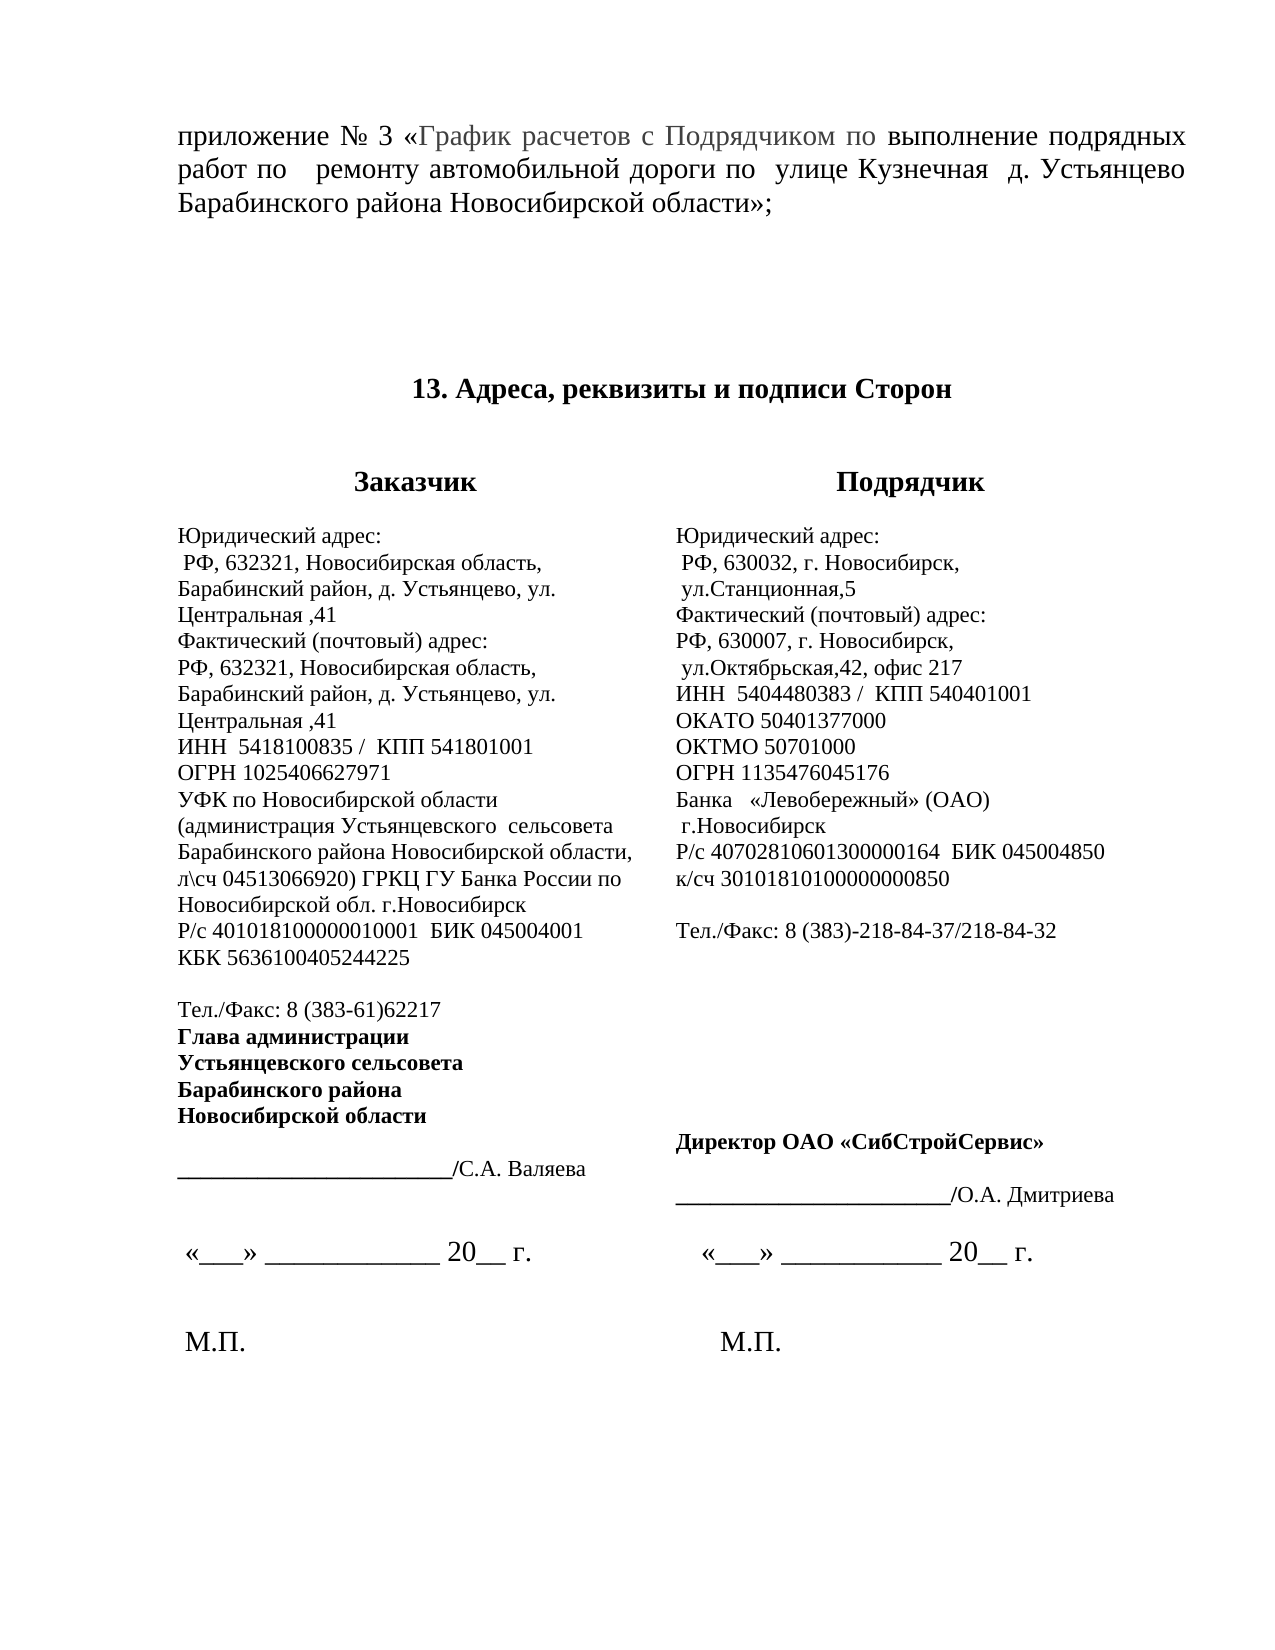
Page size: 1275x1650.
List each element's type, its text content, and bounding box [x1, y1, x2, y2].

text «___» ____________ 20__ г. «___» ___________ 20__ г. [177, 1234, 1186, 1267]
text 13. Адреса, реквизиты и подписи Сторон [177, 371, 1186, 404]
text М.П. М.П. [177, 1324, 1186, 1358]
table_header Заказчик [166, 464, 664, 522]
table_cell Юридический адрес: РФ, 632321, Новосибирская область, Барабинский район, д. Устьянцево, ул. Центральная ,41 Фактический (почтовый) адрес: РФ, 632321, Новосибирская область, Барабинский район, д. Устьянцево, ул. Центральная ,41 ИНН 5418100835 / КПП 541801001 ОГРН 1025406627971 УФК по Новосибирской области (администрация Устьянцевского сельсовета Барабинского района Новосибирской области, л\сч 04513066920) ГРКЦ ГУ Банка России по Новосибирской обл. г.Новосибирск Р/с 401018100000010001 БИК 045004001 КБК 5636100405244225 Тел./Факс: 8 (383-61)62217 Глава администрации Устьянцевского сельсовета Барабинского района Новосибирской области ________________________/С.А. Валяева [166, 522, 664, 1234]
text приложение № 3 «График расчетов с Подрядчиком по выполнение подрядных работ по ремонту автомобильной дороги по улице Кузнечная д. Устьянцево Барабинского района Новосибирской области»; [177, 118, 1186, 219]
table_cell Юридический адрес: РФ, 630032, г. Новосибирск, ул.Станционная,5 Фактический (почтовый) адрес: РФ, 630007, г. Новосибирск, ул.Октябрьская,42, офис 217 ИНН 5404480383 / КПП 540401001 ОКАТО 50401377000 ОКТМО 50701000 ОГРН 1135476045176 Банка «Левобережный» (ОАО) г.Новосибирск Р/с 40702810601300000164 БИК 045004850 к/сч 30101810100000000850 Тел./Факс: 8 (383)-218-84-37/218-84-32 Директор ОАО «СибСтройСервис» ________________________/О.А. Дмитриева [664, 522, 1163, 1234]
table_header Подрядчик [664, 464, 1163, 522]
